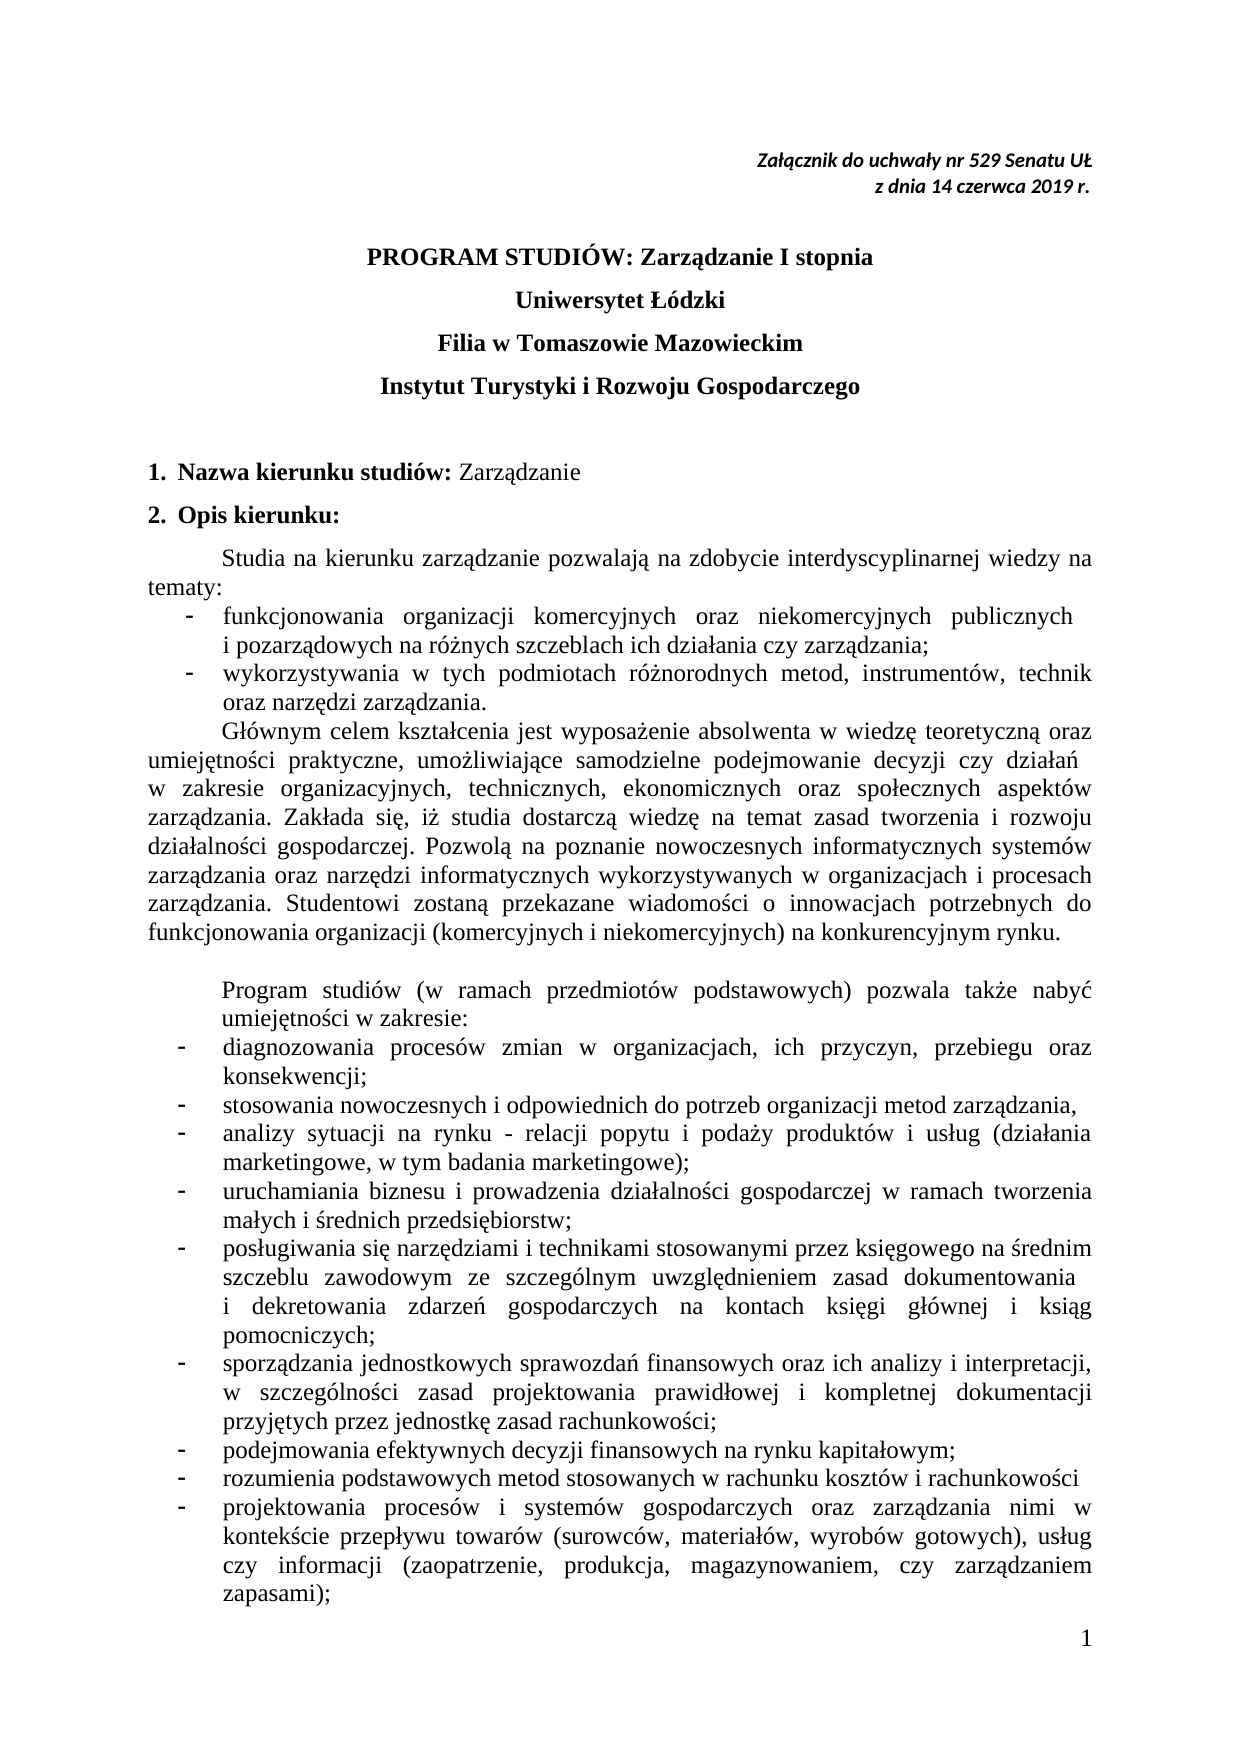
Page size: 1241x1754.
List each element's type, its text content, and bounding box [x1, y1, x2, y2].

list podejmowania efektywnych decyzji finansowych na rynku kapitałowym; [177, 1435, 1093, 1463]
list posługiwania się narzędziami i technikami stosowanymi przez księgowego na średnim szczeblu zawodowym ze szczególnym uwzględnieniem zasad dokumentowania i dekretowania zdarzeń gospodarczych na kontach księgi głównej i ksiąg pomocniczych; [177, 1233, 1093, 1348]
text Program studiów (w ramach przedmiotów podstawowych) pozwala także nabyć umiejętności w zakresie: [221, 975, 1093, 1032]
text PROGRAM STUDIÓW: Zarządzanie I stopnia [148, 242, 1093, 270]
text Głównym celem kształcenia jest wyposażenie absolwenta w wiedzę teoretyczną oraz umiejętności praktyczne, umożliwiające samodzielne podejmowanie decyzji czy działań w zakresie organizacyjnych, technicznych, ekonomicznych oraz społecznych aspektów zarządzania. Zakłada się, iż studia dostarczą wiedzę na temat zasad tworzenia i rozwoju działalności gospodarczej. Pozwolą na poznanie nowoczesnych informatycznych systemów zarządzania oraz narzędzi informatycznych wykorzystywanych w organizacjach i procesach zarządzania. Studentowi zostaną przekazane wiadomości o innowacjach potrzebnych do funkcjonowania organizacji (komercyjnych i niekomercyjnych) na konkurencyjnym rynku. [148, 716, 1093, 946]
list projektowania procesów i systemów gospodarczych oraz zarządzania nimi w kontekście przepływu towarów (surowców, materiałów, wyrobów gotowych), usług czy informacji (zaopatrzenie, produkcja, magazynowaniem, czy zarządzaniem zapasami); [177, 1492, 1093, 1607]
text z dnia 14 czerwca 2019 r. [148, 173, 1093, 198]
list uruchamiania biznesu i prowadzenia działalności gospodarczej w ramach tworzenia małych i średnich przedsiębiorstw; [177, 1176, 1093, 1233]
text Uniwersytet Łódzki [148, 285, 1093, 313]
list stosowania nowoczesnych i odpowiednich do potrzeb organizacji metod zarządzania, [177, 1090, 1093, 1118]
text Studia na kierunku zarządzanie pozwalają na zdobycie interdyscyplinarnej wiedzy na tematy: [148, 543, 1093, 601]
text Załącznik do uchwały nr 529 Senatu UŁ [148, 148, 1093, 173]
list wykorzystywania w tych podmiotach różnorodnych metod, instrumentów, technik oraz narzędzi zarządzania. [185, 658, 1093, 716]
list diagnozowania procesów zmian w organizacjach, ich przyczyn, przebiegu oraz konsekwencji; [177, 1032, 1093, 1090]
list Nazwa kierunku studiów: Zarządzanie [148, 457, 1093, 486]
list sporządzania jednostkowych sprawozdań finansowych oraz ich analizy i interpretacji, w szczególności zasad projektowania prawidłowej i kompletnej dokumentacji przyjętych przez jednostkę zasad rachunkowości; [177, 1348, 1093, 1435]
list rozumienia podstawowych metod stosowanych w rachunku kosztów i rachunkowości [177, 1463, 1093, 1492]
list funkcjonowania organizacji komercyjnych oraz niekomercyjnych publicznych i pozarządowych na różnych szczeblach ich działania czy zarządzania; [185, 601, 1093, 658]
text Instytut Turystyki i Rozwoju Gospodarczego [148, 371, 1093, 400]
list Opis kierunku: [148, 500, 1093, 529]
list analizy sytuacji na rynku - relacji popytu i podaży produktów i usług (działania marketingowe, w tym badania marketingowe); [177, 1118, 1093, 1176]
text Filia w Tomaszowie Mazowieckim [148, 328, 1093, 357]
